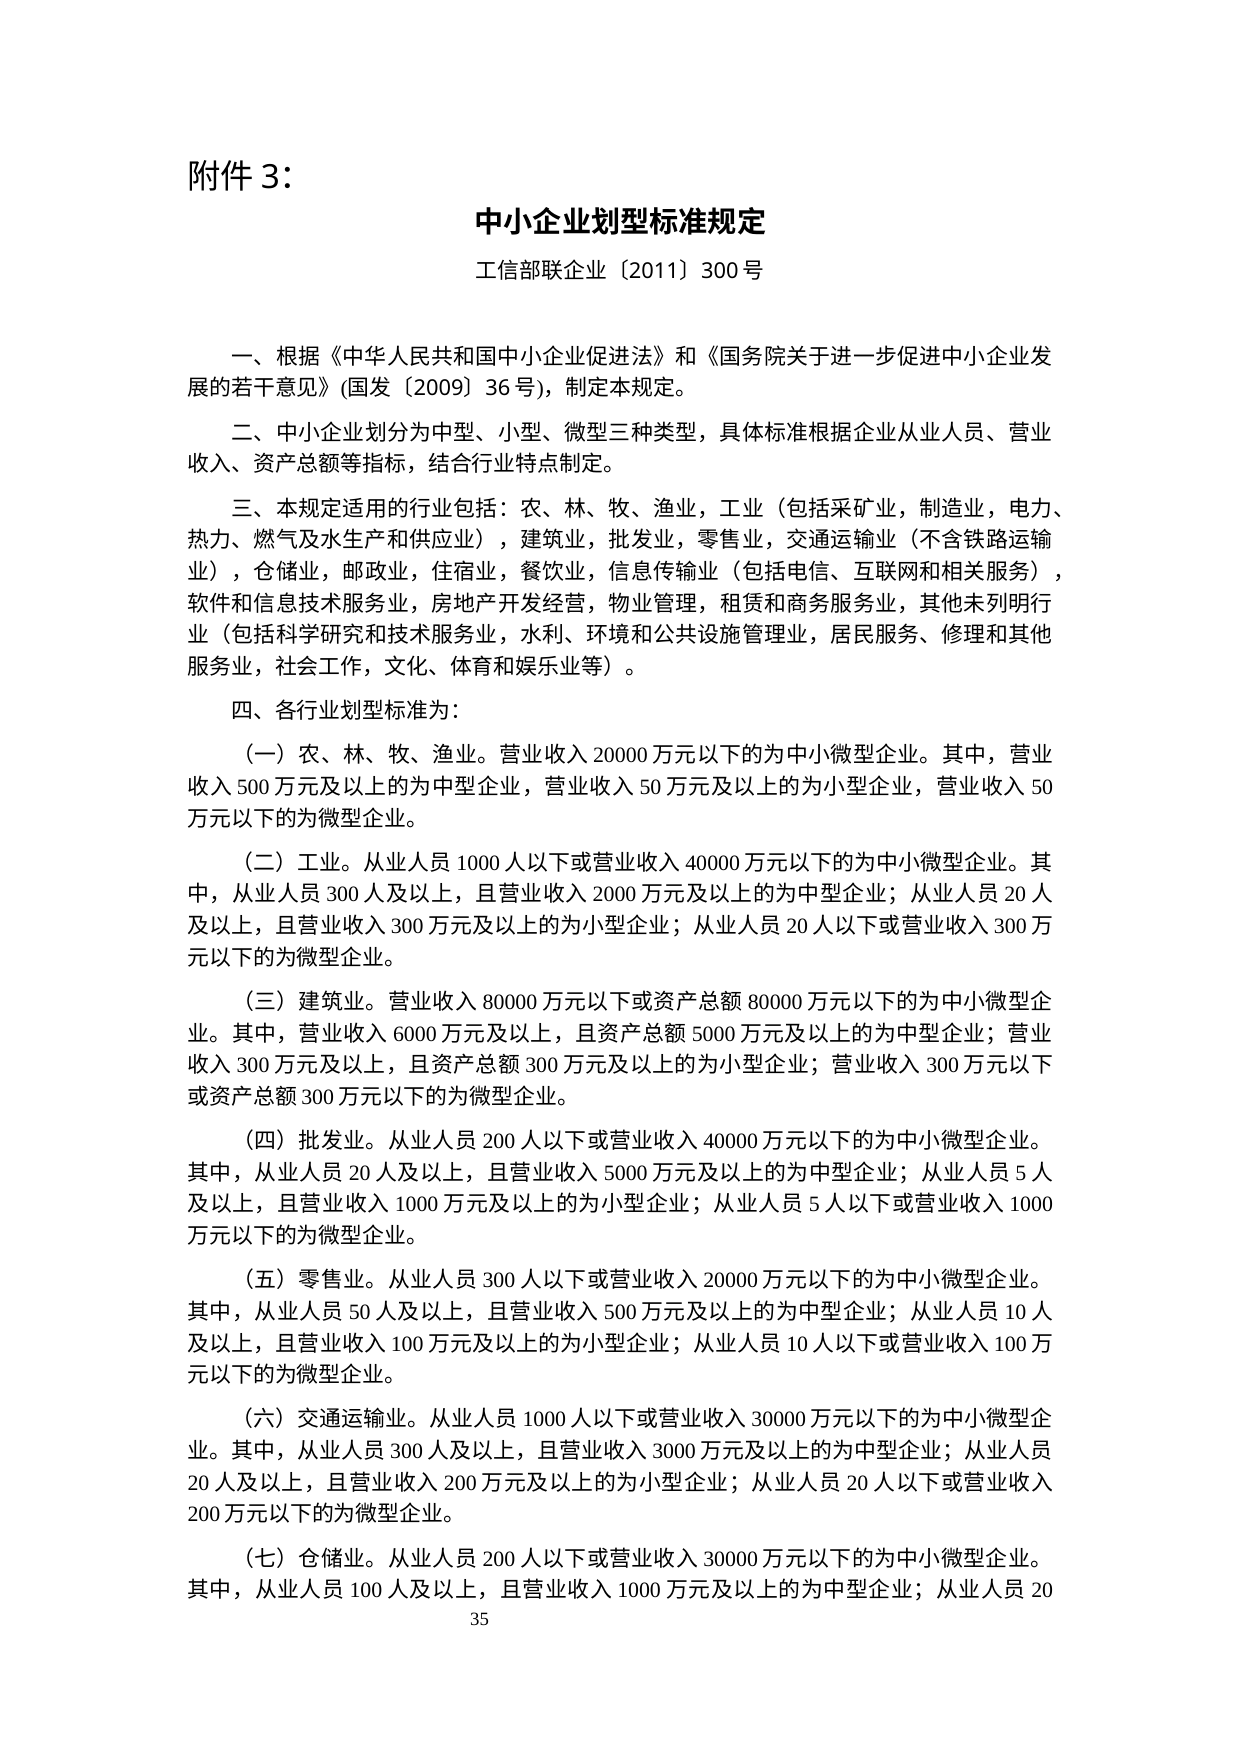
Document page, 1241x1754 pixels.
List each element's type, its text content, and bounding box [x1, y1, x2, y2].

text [187, 1541, 1053, 1604]
text （一）农、林、牧、渔业。营业收入20000万元以下的为中小微型企业。其中，营业收入500万元及以上的为中型企业，营业收入50万元及以上的为小型企业，营业收入50万元以下的为微型企业。 [187, 737, 1053, 832]
text （六）交通运输业。从业人员1000人以下或营业收入30000万元以下的为中小微型企业。其中，从业人员300人及以上，且营业收入3000万元及以上的为中型企业；从业人员20人及以上，且营业收入200万元及以上的为小型企业；从业人员20人以下或营业收入200万元以下的为微型企业。 [187, 1401, 1053, 1528]
text 附件3： [187, 150, 1053, 198]
text （二）工业。从业人员1000人以下或营业收入40000万元以下的为中小微型企业。其中，从业人员300人及以上，且营业收入2000万元及以上的为中型企业；从业人员20人及以上，且营业收入300万元及以上的为小型企业；从业人员20人以下或营业收入300万元以下的为微型企业。 [187, 845, 1053, 971]
text 二、中小企业划分为中型、小型、微型三种类型，具体标准根据企业从业人员、营业收入、资产总额等指标，结合行业特点制定。 [187, 415, 1053, 478]
text （四）批发业。从业人员200人以下或营业收入40000万元以下的为中小微型企业。其中，从业人员20人及以上，且营业收入5000万元及以上的为中型企业；从业人员5人及以上，且营业收入1000万元及以上的为小型企业；从业人员5人以下或营业收入1000万元以下的为微型企业。 [187, 1123, 1053, 1250]
text 中小企业划型标准规定 [187, 198, 1053, 241]
text 工信部联企业〔2011〕300号 [187, 253, 1053, 285]
text 一、根据《中华人民共和国中小企业促进法》和《国务院关于进一步促进中小企业发展的若干意见》(国发〔2009〕36号)，制定本规定。 [187, 339, 1053, 402]
text （五）零售业。从业人员300人以下或营业收入20000万元以下的为中小微型企业。其中，从业人员50人及以上，且营业收入500万元及以上的为中型企业；从业人员10人及以上，且营业收入100万元及以上的为小型企业；从业人员10人以下或营业收入100万元以下的为微型企业。 [187, 1262, 1053, 1389]
text 三、本规定适用的行业包括：农、林、牧、渔业，工业（包括采矿业，制造业，电力、热力、燃气及水生产和供应业），建筑业，批发业，零售业，交通运输业（不含铁路运输业），仓储业，邮政业，住宿业，餐饮业，信息传输业（包括电信、互联网和相关服务），软件和信息技术服务业，房地产开发经营，物业管理，租赁和商务服务业，其他未列明行业（包括科学研究和技术服务业，水利、环境和公共设施管理业，居民服务、修理和其他服务业，社会工作，文化、体育和娱乐业等）。 [187, 491, 1053, 681]
text （三）建筑业。营业收入80000万元以下或资产总额80000万元以下的为中小微型企业。其中，营业收入6000万元及以上，且资产总额5000万元及以上的为中型企业；营业收入300万元及以上，且资产总额300万元及以上的为小型企业；营业收入300万元以下或资产总额300万元以下的为微型企业。 [187, 984, 1053, 1111]
text 四、各行业划型标准为： [187, 693, 1053, 725]
